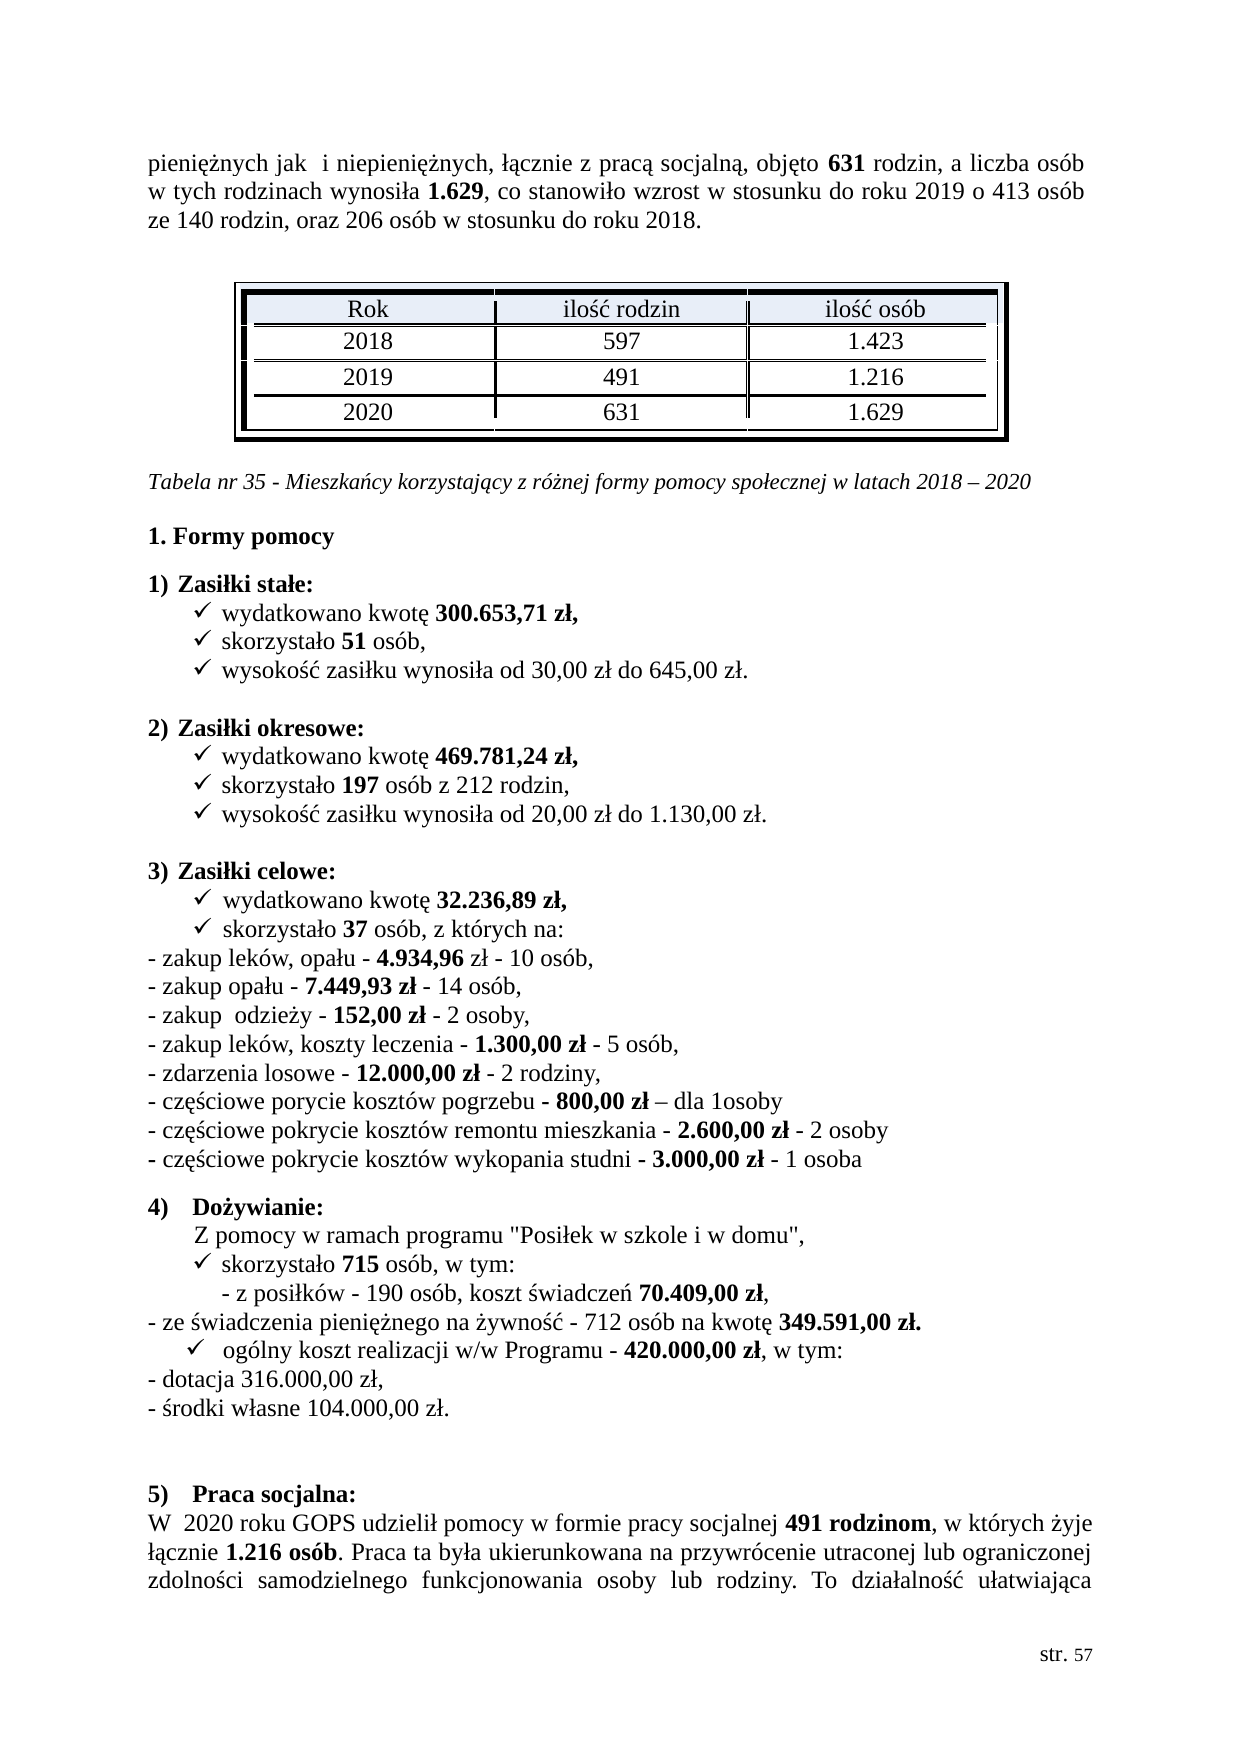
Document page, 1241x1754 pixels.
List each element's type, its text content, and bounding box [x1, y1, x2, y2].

list wysokość zasiłku wynosiła od 30,00 zł do 645,00 zł. [177, 655, 1093, 684]
list wydatkowano kwotę 469.781,24 zł, [177, 741, 1093, 770]
text - zakup opału - 7.449,93 zł - 14 osób, [148, 971, 1093, 1000]
list skorzystało 51 osób, [177, 626, 1093, 655]
text - zakup leków, opału - 4.934,96 zł - 10 osób, [148, 943, 1093, 971]
list skorzystało 197 osób z 212 rodzin, [177, 770, 1093, 799]
text - dotacja 316.000,00 zł, [148, 1364, 1093, 1393]
text - zakup odzieży - 152,00 zł - 2 osoby, [148, 1000, 1093, 1029]
text Z pomocy w ramach programu "Posiłek w szkole i w domu", [148, 1221, 1093, 1249]
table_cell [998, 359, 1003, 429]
list Praca socjalna: [148, 1479, 1093, 1508]
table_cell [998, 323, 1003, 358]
text - częściowe porycie kosztów pogrzebu - 800,00 zł – dla 1osoby [148, 1086, 1093, 1115]
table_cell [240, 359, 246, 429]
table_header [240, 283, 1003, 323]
list Zasiłki okresowe: [148, 713, 1093, 741]
list skorzystało 715 osób, w tym: [192, 1249, 1093, 1278]
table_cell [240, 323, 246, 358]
text - z posiłków - 190 osób, koszt świadczeń 70.409,00 zł, [148, 1278, 1093, 1307]
text - środki własne 104.000,00 zł. [148, 1393, 1093, 1422]
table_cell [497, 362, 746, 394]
text - zakup leków, koszty leczenia - 1.300,00 zł - 5 osób, [148, 1029, 1093, 1058]
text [148, 148, 1093, 234]
list Zasiłki stałe: [148, 569, 1093, 598]
list Dożywianie: [148, 1192, 1093, 1221]
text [148, 1508, 1093, 1594]
list wysokość zasiłku wynosiła od 20,00 zł do 1.130,00 zł. [177, 799, 1093, 828]
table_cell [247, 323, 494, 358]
text - częściowe pokrycie kosztów wykopania studni - 3.000,00 zł - 1 osoba [148, 1144, 1093, 1173]
text 1. Formy pomocy [148, 521, 1093, 550]
list wydatkowano kwotę 32.236,89 zł, [192, 885, 1093, 914]
list Zasiłki celowe: [148, 856, 1093, 885]
list ogólny koszt realizacji w/w Programu - 420.000,00 zł, w tym: [185, 1336, 1093, 1364]
list skorzystało 37 osób, z których na: [192, 914, 1093, 943]
text - częściowe pokrycie kosztów remontu mieszkania - 2.600,00 zł - 2 osoby [148, 1115, 1093, 1144]
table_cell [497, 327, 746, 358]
text Tabela nr 35 - Mieszkańcy korzystający z różnej formy pomocy społecznej w latach 2018 – 2020 [148, 468, 1093, 495]
text - zdarzenia losowe - 12.000,00 zł - 2 rodziny, [148, 1058, 1093, 1086]
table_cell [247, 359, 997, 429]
list wydatkowano kwotę 300.653,71 zł, [177, 598, 1093, 626]
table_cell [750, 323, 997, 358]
text - ze świadczenia pieniężnego na żywność - 712 osób na kwotę 349.591,00 zł. [148, 1307, 1093, 1336]
